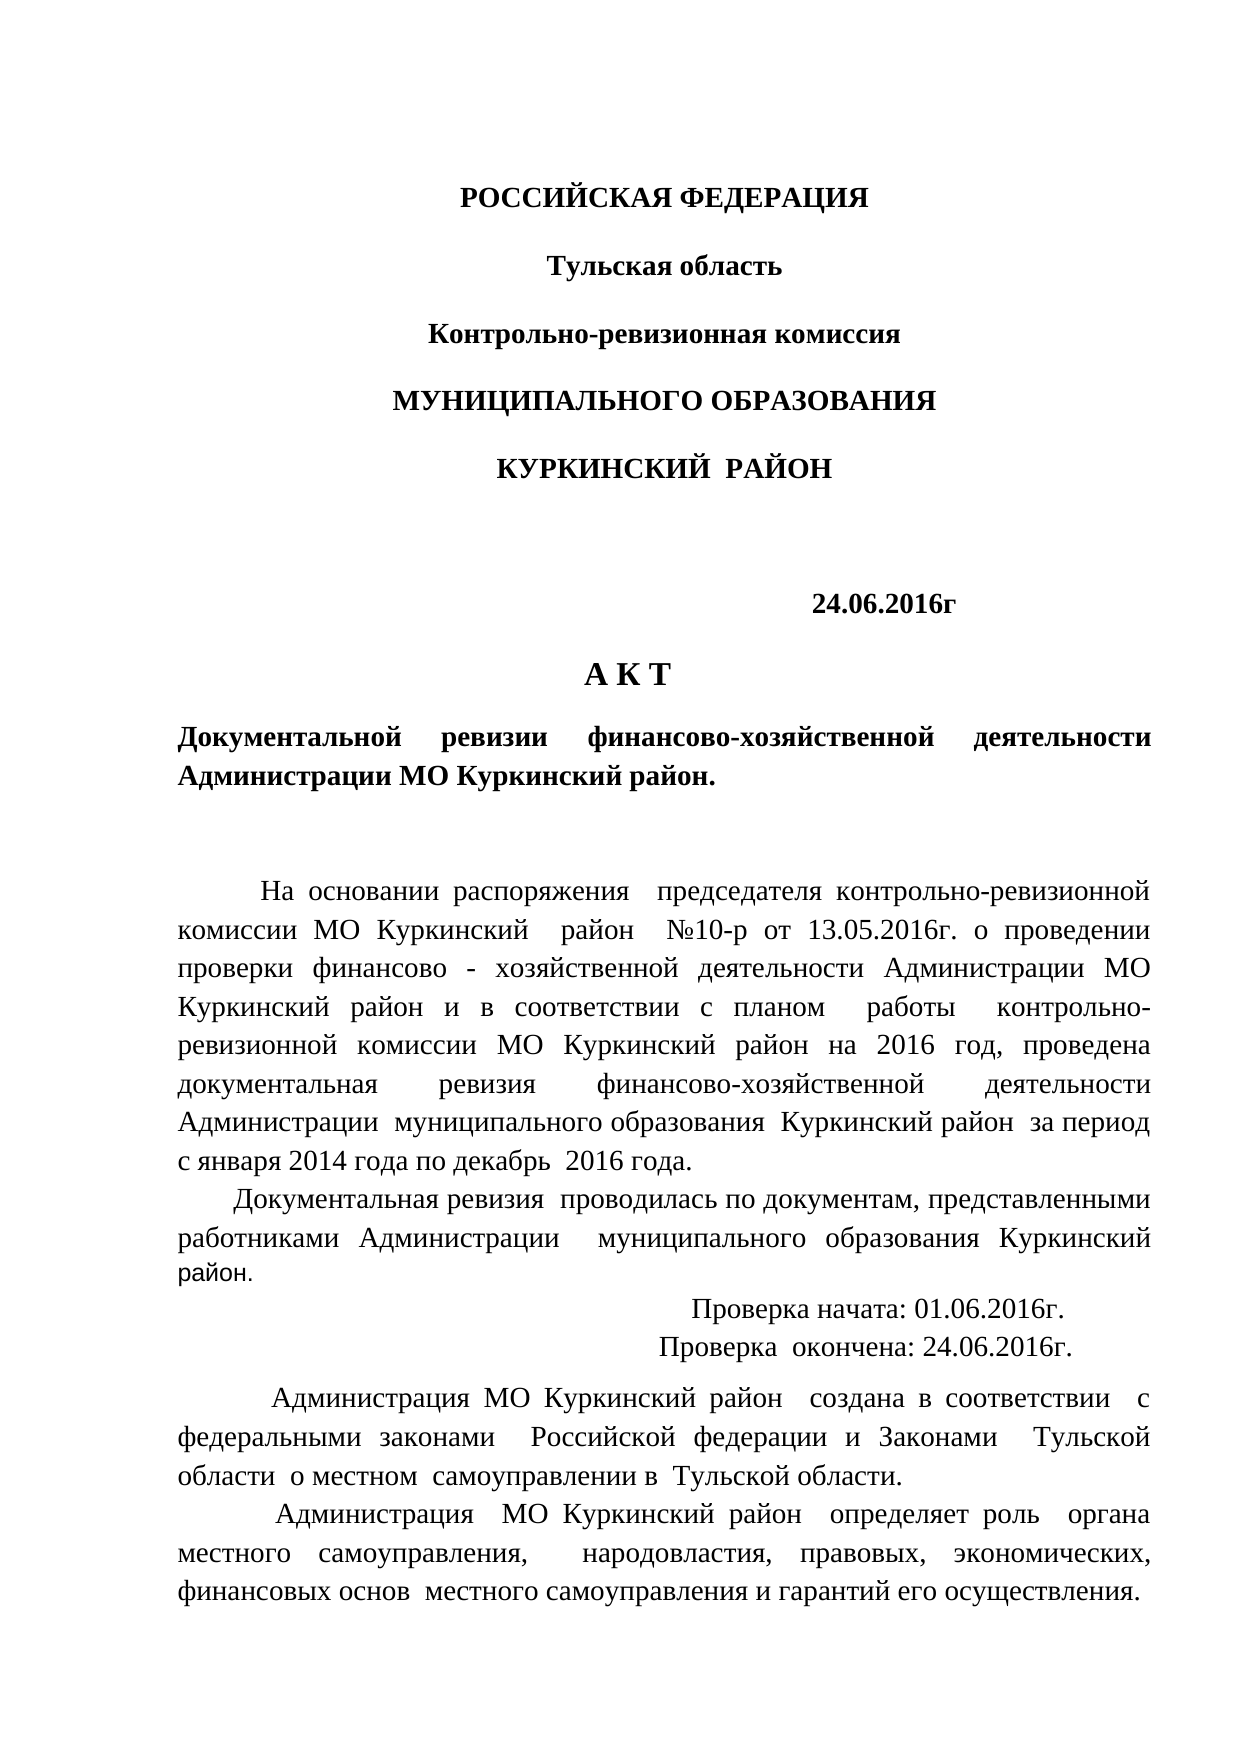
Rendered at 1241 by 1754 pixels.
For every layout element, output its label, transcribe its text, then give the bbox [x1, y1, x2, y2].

text МУНИЦИПАЛЬНОГО ОБРАЗОВАНИЯ [177, 383, 1152, 417]
text Документальная ревизия проводилась по документам, представленными работниками Администрации муниципального образования Куркинский район. [177, 1182, 1152, 1287]
text Администрация МО Куркинский район создана в соответствии с федеральными законами Российской федерации и Законами Тульской области о местном самоуправлении в Тульской области. [177, 1381, 1152, 1491]
text Проверка окончена: 24.06.2016г. [207, 1329, 1152, 1363]
text Документальной ревизии финансово-хозяйственной деятельности Администрации МО Куркинский район. [177, 719, 1152, 791]
text 24.06.2016г [177, 587, 1152, 620]
text А К Т [177, 654, 1152, 693]
text На основании распоряжения председателя контрольно-ревизионной комиссии МО Куркинский район №10-р от 13.05.2016г. о проведении проверки финансово - хозяйственной деятельности Администрации МО Куркинский район и в соответствии с планом работы контрольно- ревизионной комиссии МО Куркинский район на 2016 год, проведена документальная ревизия финансово-хозяйственной деятельности Администрации муниципального образования Куркинский район за период с января 2014 года по декабрь 2016 года. [177, 873, 1152, 1177]
text Тульская область [177, 248, 1152, 282]
text Администрация МО Куркинский район определяет роль органа местного самоуправления, народовластия, правовых, экономических, финансовых основ местного самоуправления и гарантий его осуществления. [177, 1496, 1152, 1607]
text КУРКИНСКИЙ РАЙОН [177, 451, 1152, 485]
text Проверка начата: 01.06.2016г. [177, 1291, 1152, 1324]
text РОССИЙСКАЯ ФЕДЕРАЦИЯ [177, 180, 1152, 214]
text Контрольно-ревизионная комиссия [177, 316, 1152, 349]
